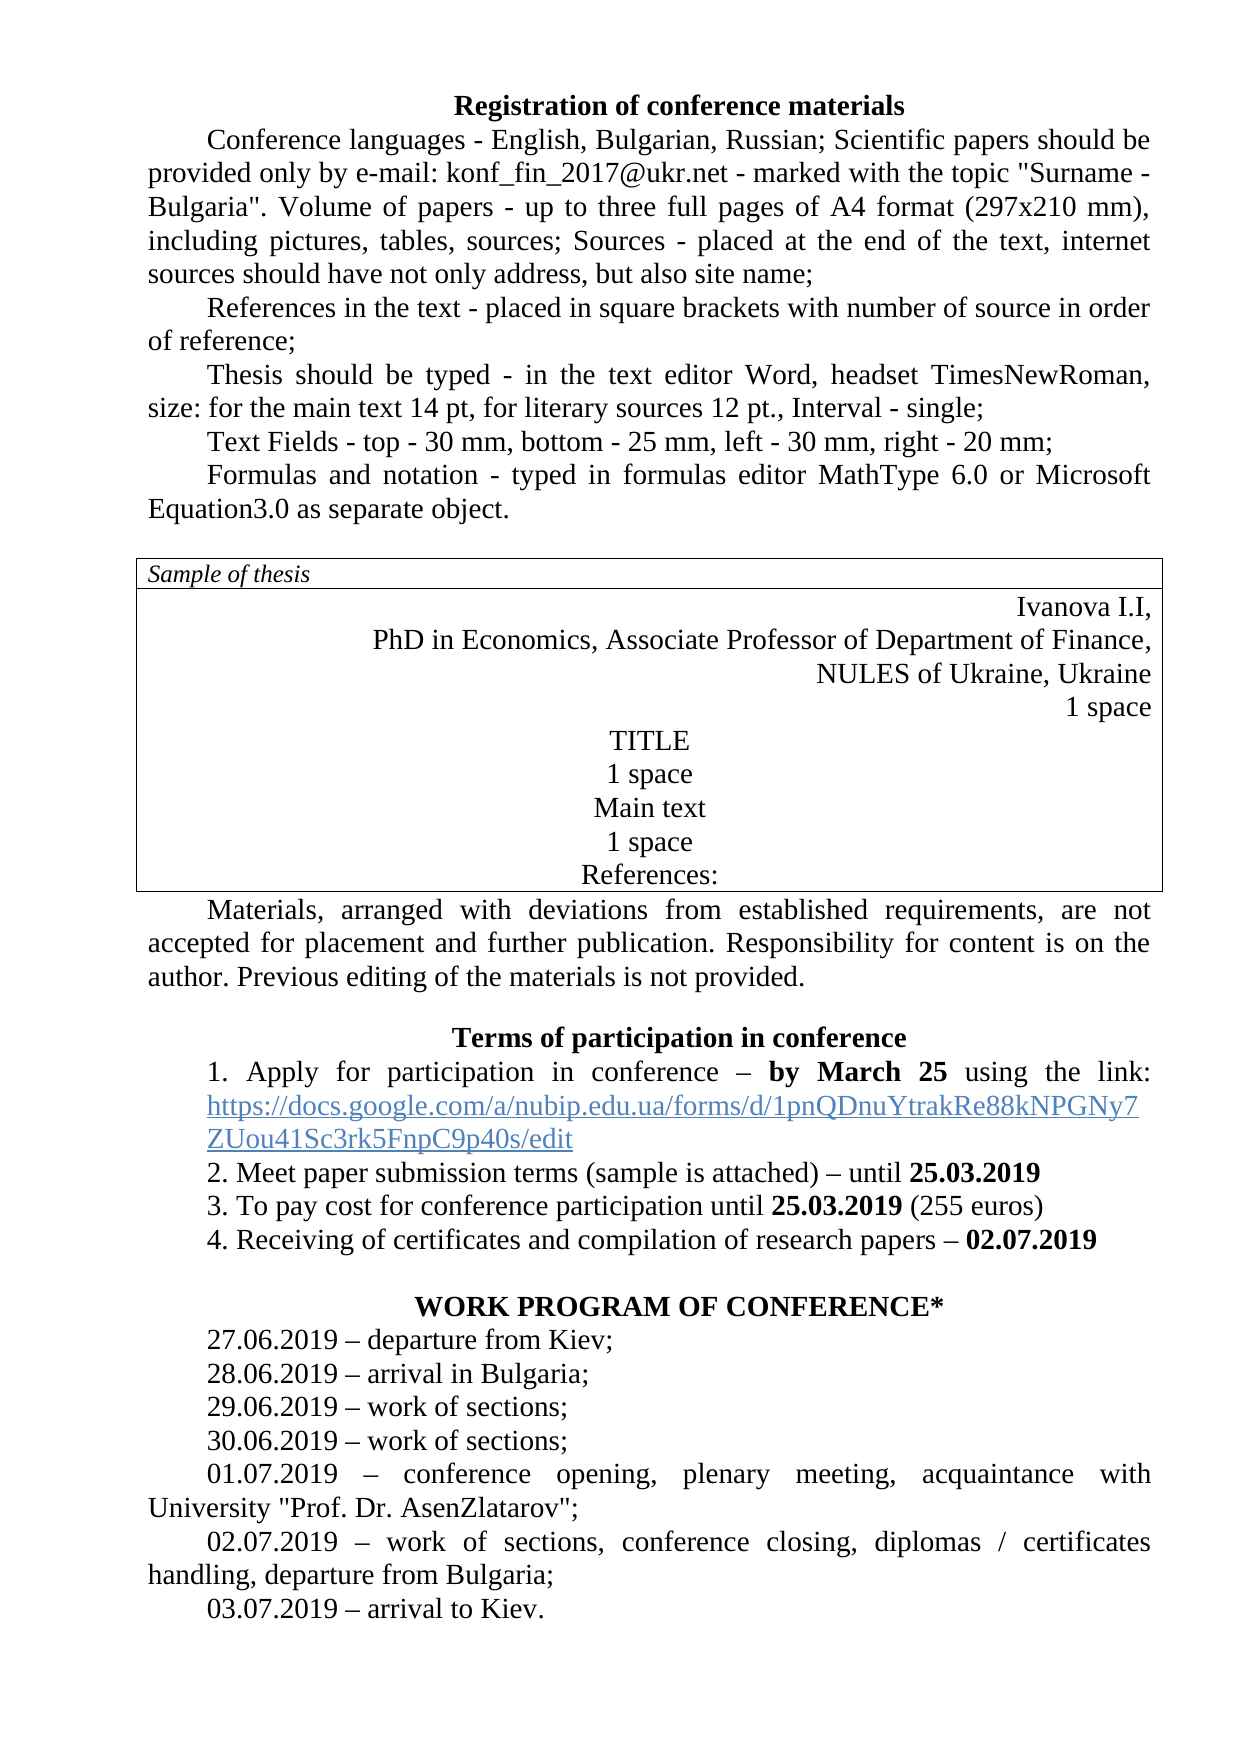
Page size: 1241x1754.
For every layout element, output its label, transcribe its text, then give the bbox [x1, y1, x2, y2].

text Terms of participation in conference [207, 1021, 1152, 1054]
text 02.07.2019 – work of sections, conference closing, diplomas / certificates handling, departure from Bulgaria; [148, 1524, 1152, 1591]
table_cell Ivanova I.I, PhD in Economics, Associate Professor of Department of Finance, NULES of Ukraine, Ukraine 1 space TITLE 1 space Main text 1 space References: [137, 589, 1162, 891]
text 4. Receiving of certificates and compilation of research papers – 02.07.2019 [207, 1222, 1152, 1255]
text 29.06.2019 – work of sections; [148, 1389, 1152, 1423]
text Conference languages - English, Bulgarian, Russian; Scientific papers should be provided only by e-mail: konf_fin_2017@ukr.net - marked with the topic "Surname - Bulgaria". Volume of papers - up to three full pages of A4 format (297x210 mm), including pictures, tables, sources; Sources - placed at the end of the text, internet sources should have not only address, but also site name; [148, 122, 1152, 290]
text Registration of conference materials [148, 88, 1152, 122]
text 01.07.2019 – conference opening, plenary meeting, acquaintance with University "Prof. Dr. AsenZlatarov"; [148, 1457, 1152, 1524]
text Text Fields - top - 30 mm, bottom - 25 mm, left - 30 mm, right - 20 mm; [148, 424, 1152, 457]
text 27.06.2019 – departure from Kiev; [148, 1322, 1152, 1356]
text Materials, arranged with deviations from established requirements, are not accepted for placement and further publication. Responsibility for content is on the author. Previous editing of the materials is not provided. [148, 892, 1152, 992]
text 03.07.2019 – arrival to Kiev. [148, 1591, 1152, 1624]
text References in the text - placed in square brackets with number of source in order of reference; [148, 290, 1152, 357]
text 28.06.2019 – arrival in Bulgaria; [148, 1356, 1152, 1389]
text WORK PROGRAM OF CONFERENCE* [148, 1289, 1152, 1322]
text 3. To pay cost for conference participation until 25.03.2019 (255 euros) [207, 1188, 1152, 1222]
text 2. Meet paper submission terms (sample is attached) – until 25.03.2019 [207, 1155, 1152, 1188]
text Formulas and notation - typed in formulas editor MathType 6.0 or Microsoft Equation3.0 as separate object. [148, 457, 1152, 524]
table_header Sample of thesis [137, 559, 1162, 588]
text 30.06.2019 – work of sections; [148, 1423, 1152, 1457]
text 1. Apply for participation in conference – by March 25 using the link: https://docs.google.com/a/nubip.edu.ua/forms/d/1pnQDnuYtrakRe88kNPGNy7ZUou41Sc3rk5FnpC9p40s/edit [207, 1054, 1152, 1155]
text Thesis should be typed - in the text editor Word, headset TimesNewRoman, size: for the main text 14 pt, for literary sources 12 pt., Interval - single; [148, 357, 1152, 424]
